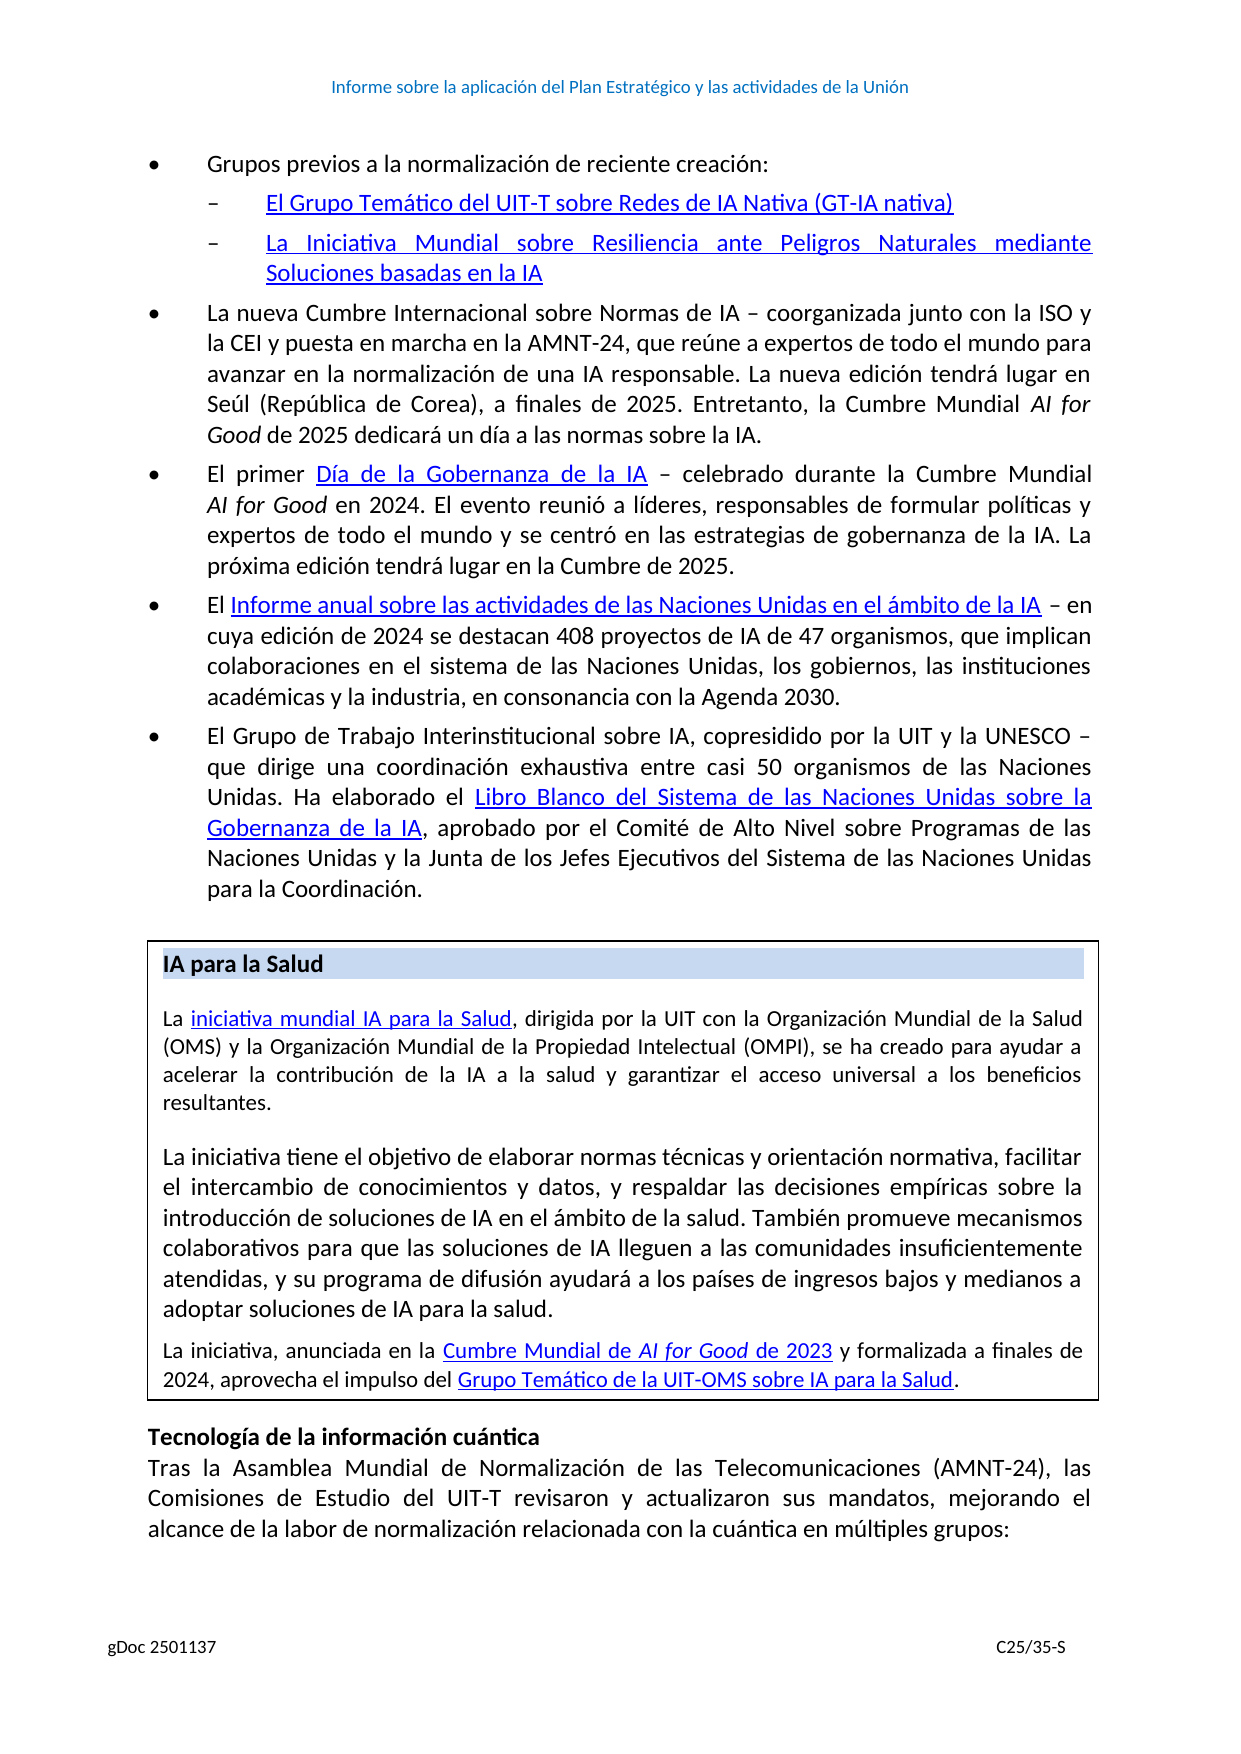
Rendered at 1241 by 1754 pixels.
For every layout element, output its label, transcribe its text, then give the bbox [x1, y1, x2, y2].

subtitle Tecnología de la información cuántica [148, 1421, 1092, 1452]
text – El Grupo Temático del UIT-T sobre Redes de IA Nativa (GT-IA nativa) [207, 187, 1092, 218]
text • Grupos previos a la normalización de reciente creación: [148, 148, 1092, 178]
text • El primer Día de la Gobernanza de la IA – celebrado durante la Cumbre Mundial AI for Good en 2024. El evento reunió a líderes, responsables de formular políticas y expertos de todo el mundo y se centró en las estrategias de gobernanza de la IA. La próxima edición tendrá lugar en la Cumbre de 2025. [148, 458, 1092, 580]
text • El Informe anual sobre las actividades de las Naciones Unidas en el ámbito de la IA – en cuya edición de 2024 se destacan 408 proyectos de IA de 47 organismos, que implican colaboraciones en el sistema de las Naciones Unidas, los gobiernos, las instituciones académicas y la industria, en consonancia con la Agenda 2030. [148, 589, 1092, 711]
text Tras la Asamblea Mundial de Normalización de las Telecomunicaciones (AMNT-24), las Comisiones de Estudio del UIT-T revisaron y actualizaron sus mandatos, mejorando el alcance de la labor de normalización relacionada con la cuántica en múltiples grupos: [148, 1452, 1092, 1543]
text – La Iniciativa Mundial sobre Resiliencia ante Peligros Naturales mediante Soluciones basadas en la IA [207, 227, 1092, 288]
text • El Grupo de Trabajo Interinstitucional sobre IA, copresidido por la UIT y la UNESCO – que dirige una coordinación exhaustiva entre casi 50 organismos de las Naciones Unidas. Ha elaborado el Libro Blanco del Sistema de las Naciones Unidas sobre la Gobernanza de la IA, aprobado por el Comité de Alto Nivel sobre Programas de las Naciones Unidas y la Junta de los Jefes Ejecutivos del Sistema de las Naciones Unidas para la Coordinación. [148, 720, 1092, 903]
text • La nueva Cumbre Internacional sobre Normas de IA – coorganizada junto con la ISO y la CEI y puesta en marcha en la AMNT-24, que reúne a expertos de todo el mundo para avanzar en la normalización de una IA responsable. La nueva edición tendrá lugar en Seúl (República de Corea), a finales de 2025. Entretanto, la Cumbre Mundial AI for Good de 2025 dedicará un día a las normas sobre la IA. [148, 297, 1092, 449]
